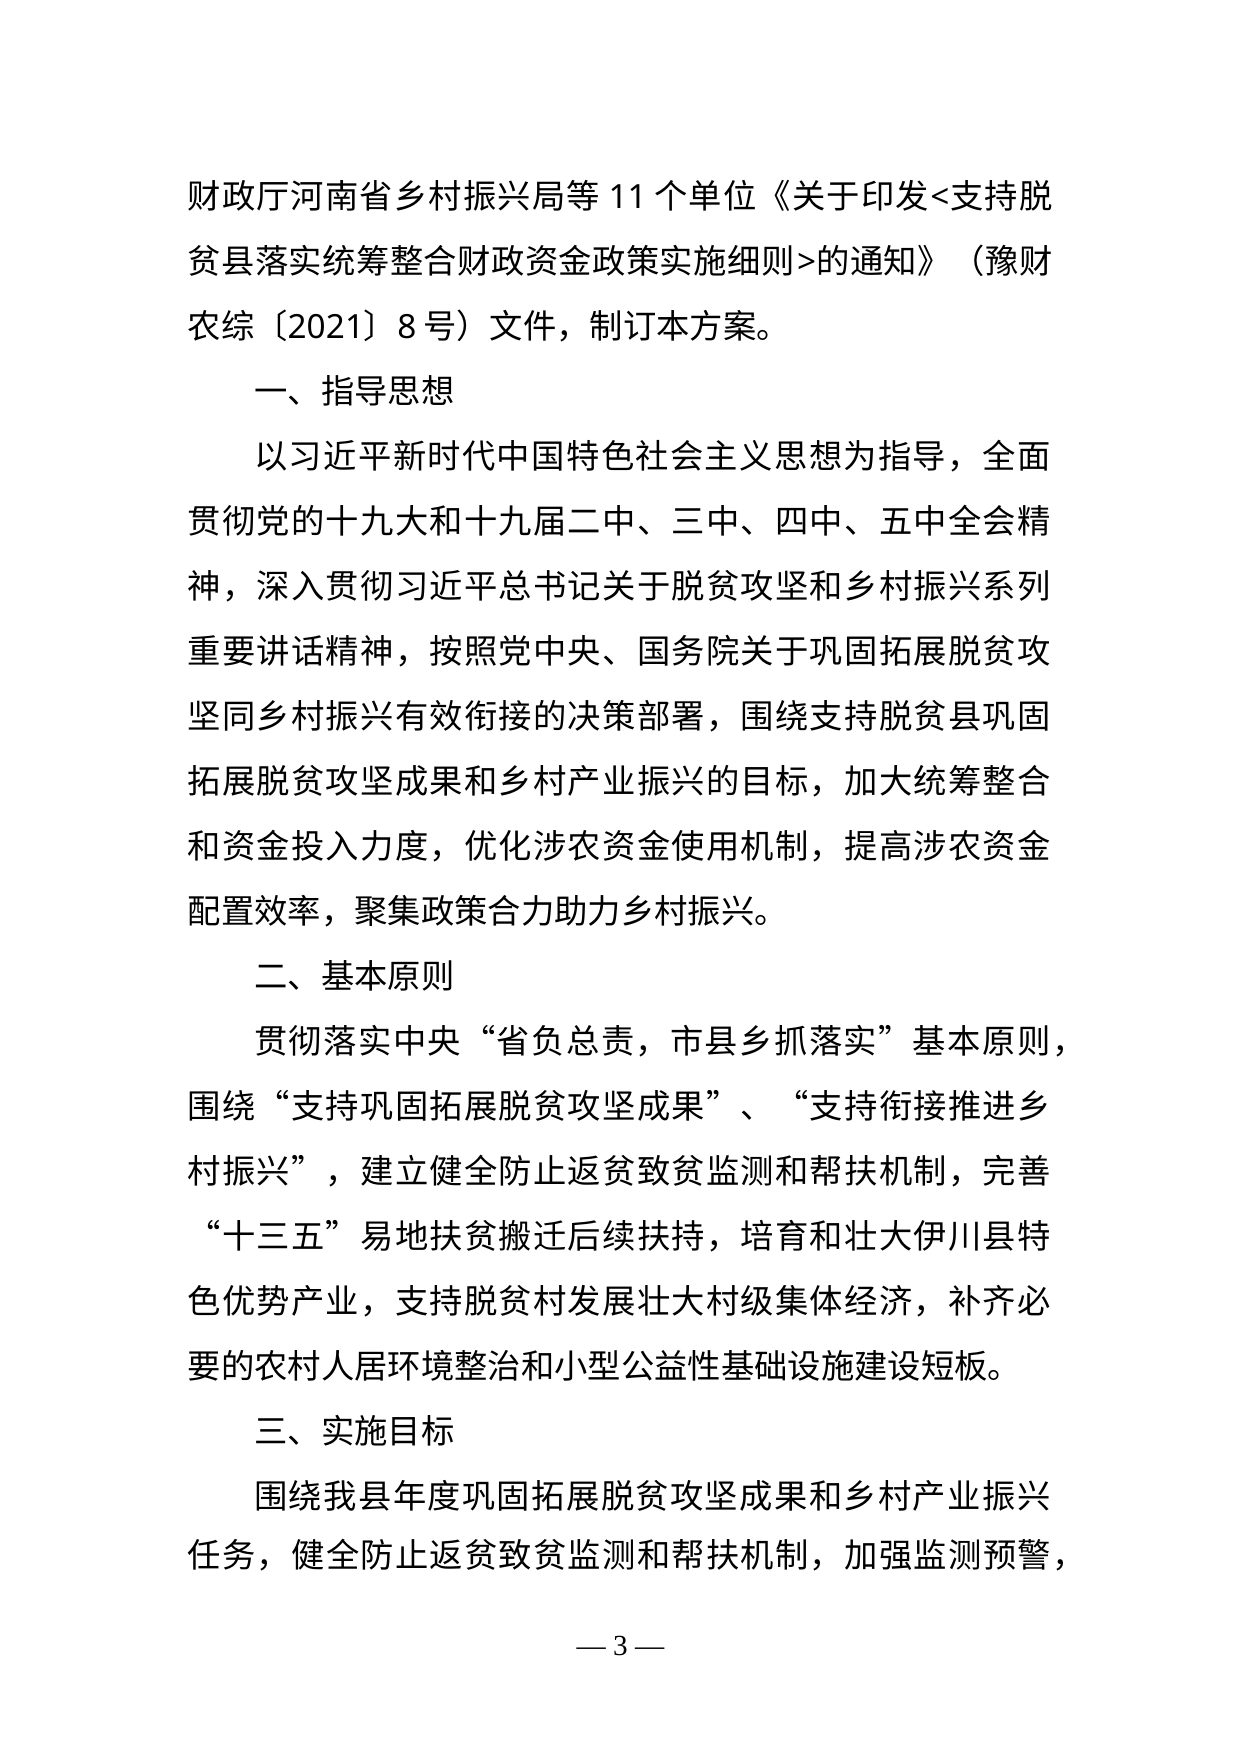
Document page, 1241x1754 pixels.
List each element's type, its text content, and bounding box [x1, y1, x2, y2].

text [187, 162, 1053, 357]
text 三、实施目标 [187, 1397, 1053, 1462]
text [187, 1462, 1053, 1579]
text 贯彻落实中央“省负总责，市县乡抓落实”基本原则，围绕“支持巩固拓展脱贫攻坚成果”、“支持衔接推进乡村振兴”，建立健全防止返贫致贫监测和帮扶机制，完善“十三五”易地扶贫搬迁后续扶持，培育和壮大伊川县特色优势产业，支持脱贫村发展壮大村级集体经济，补齐必要的农村人居环境整治和小型公益性基础设施建设短板。 [187, 1007, 1053, 1397]
text 二、基本原则 [187, 942, 1053, 1007]
text 以习近平新时代中国特色社会主义思想为指导，全面贯彻党的十九大和十九届二中、三中、四中、五中全会精神，深入贯彻习近平总书记关于脱贫攻坚和乡村振兴系列重要讲话精神，按照党中央、国务院关于巩固拓展脱贫攻坚同乡村振兴有效衔接的决策部署，围绕支持脱贫县巩固拓展脱贫攻坚成果和乡村产业振兴的目标，加大统筹整合和资金投入力度，优化涉农资金使用机制，提高涉农资金配置效率，聚集政策合力助力乡村振兴。 [187, 422, 1053, 942]
text 一、指导思想 [187, 357, 1053, 422]
